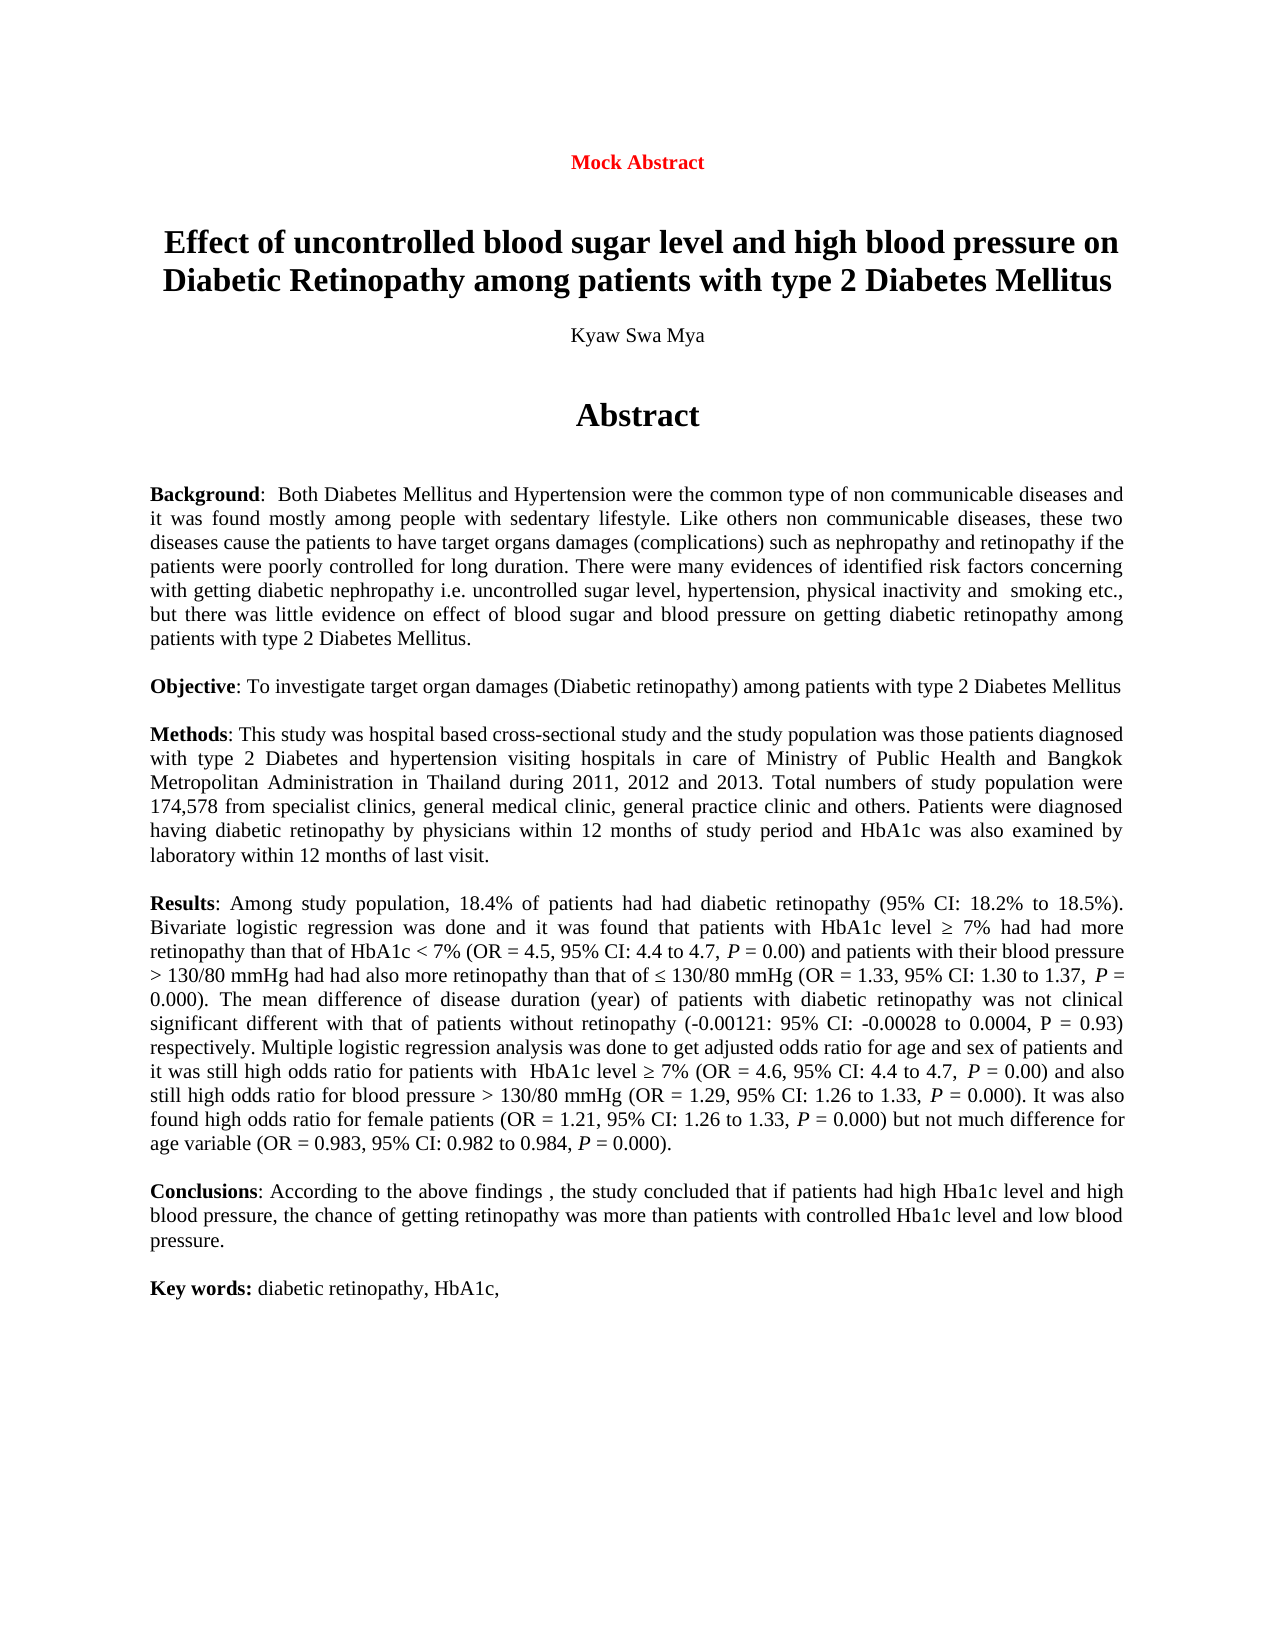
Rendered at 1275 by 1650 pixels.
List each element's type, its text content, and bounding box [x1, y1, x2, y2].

text Mock Abstract [150, 150, 1125, 174]
text Results: Among study population, 18.4% of patients had had diabetic retinopathy (95% CI: 18.2% to 18.5%). Bivariate logistic regression was done and it was found that patients with HbA1c level ≥ 7% had had more retinopathy than that of HbA1c < 7% (OR = 4.5, 95% CI: 4.4 to 4.7, P = 0.00) and patients with their blood pressure > 130/80 mmHg had had also more retinopathy than that of ≤ 130/80 mmHg (OR = 1.33, 95% CI: 1.30 to 1.37, P = 0.000). The mean difference of disease duration (year) of patients with diabetic retinopathy was not clinical significant different with that of patients without retinopathy (-0.00121: 95% CI: -0.00028 to 0.0004, P = 0.93) respectively. Multiple logistic regression analysis was done to get adjusted odds ratio for age and sex of patients and it was still high odds ratio for patients with HbA1c level ≥ 7% (OR = 4.6, 95% CI: 4.4 to 4.7, P = 0.00) and also still high odds ratio for blood pressure > 130/80 mmHg (OR = 1.29, 95% CI: 1.26 to 1.33, P = 0.000). It was also found high odds ratio for female patients (OR = 1.21, 95% CI: 1.26 to 1.33, P = 0.000) but not much difference for age variable (OR = 0.983, 95% CI: 0.982 to 0.984, P = 0.000). [150, 891, 1125, 1155]
text Objective: To investigate target organ damages (Diabetic retinopathy) among patients with type 2 Diabetes Mellitus [150, 674, 1125, 698]
text Key words: diabetic retinopathy, HbA1c, [150, 1276, 1125, 1300]
text Conclusions: According to the above findings , the study concluded that if patients had high Hba1c level and high blood pressure, the chance of getting retinopathy was more than patients with controlled Hba1c level and low blood pressure. [150, 1179, 1125, 1252]
text Abstract [150, 395, 1125, 433]
text Kyaw Swa Mya [150, 323, 1125, 347]
text Background: Both Diabetes Mellitus and Hypertension were the common type of non communicable diseases and it was found mostly among people with sedentary lifestyle. Like others non communicable diseases, these two diseases cause the patients to have target organs damages (complications) such as nephropathy and retinopathy if the patients were poorly controlled for long duration. There were many evidences of identified risk factors concerning with getting diabetic nephropathy i.e. uncontrolled sugar level, hypertension, physical inactivity and smoking etc., but there was little evidence on effect of blood sugar and blood pressure on getting diabetic retinopathy among patients with type 2 Diabetes Mellitus. [150, 482, 1125, 650]
text Effect of uncontrolled blood sugar level and high blood pressure on Diabetic Retinopathy among patients with type 2 Diabetes Mellitus [150, 222, 1125, 299]
text Methods: This study was hospital based cross-sectional study and the study population was those patients diagnosed with type 2 Diabetes and hypertension visiting hospitals in care of Ministry of Public Health and Bangkok Metropolitan Administration in Thailand during 2011, 2012 and 2013. Total numbers of study population were 174,578 from specialist clinics, general medical clinic, general practice clinic and others. Patients were diagnosed having diabetic retinopathy by physicians within 12 months of study period and HbA1c was also examined by laboratory within 12 months of last visit. [150, 722, 1125, 867]
